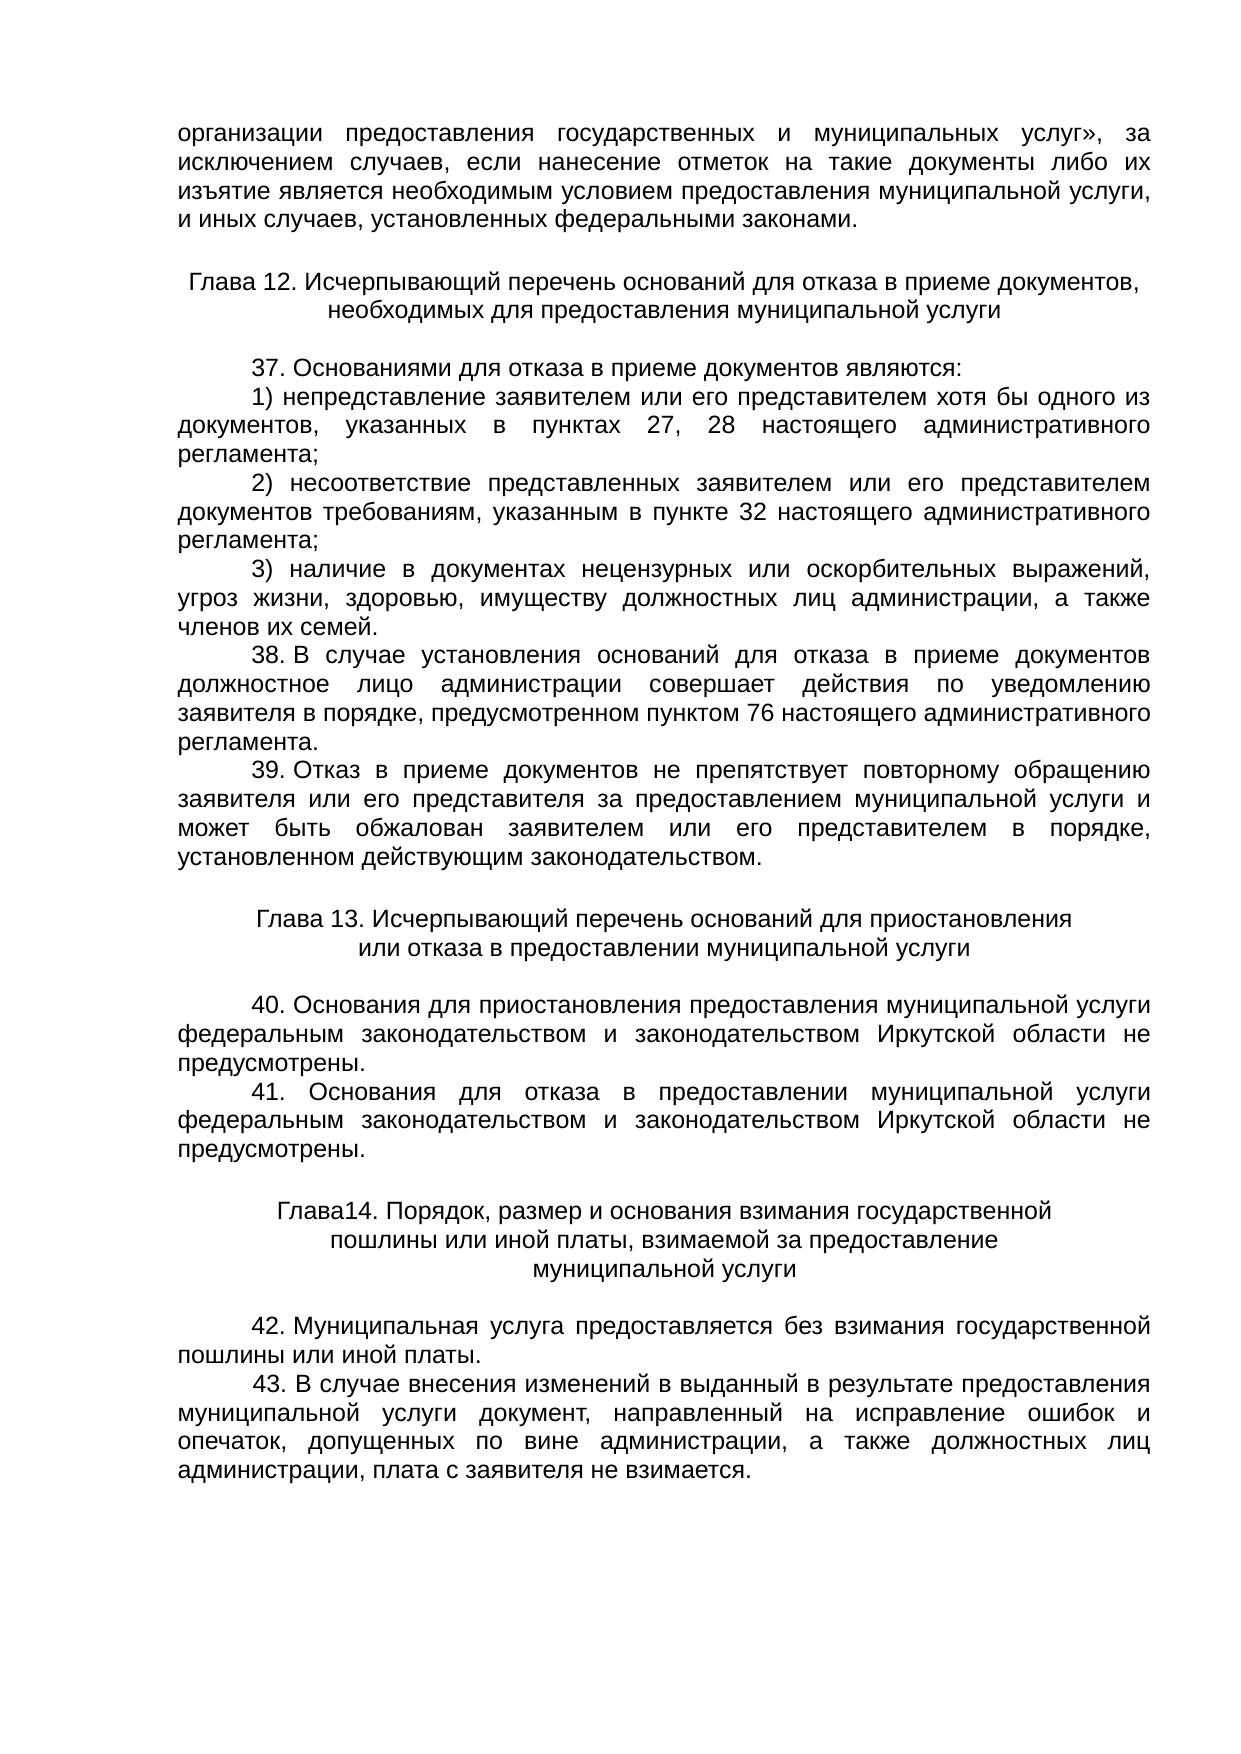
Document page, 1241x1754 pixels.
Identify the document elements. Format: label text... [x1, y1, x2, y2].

text Глава14. Порядок, размер и основания взимания государственной пошлины или иной платы, взимаемой за предоставление муниципальной услуги [177, 1196, 1152, 1282]
text 1) непредставление заявителем или его представителем хотя бы одного из документов, указанных в пунктах 27, 28 настоящего административного регламента; [177, 382, 1152, 468]
text или отказа в предоставлении муниципальной услуги [177, 933, 1152, 961]
text Глава 13. Исчерпывающий перечень оснований для приостановления [177, 904, 1152, 933]
text 39. Отказ в приеме документов не препятствует повторному обращению заявителя или его представителя за предоставлением муниципальной услуги и может быть обжалован заявителем или его представителем в порядке, установленном действующим законодательством. [177, 755, 1152, 870]
text 37. Основаниями для отказа в приеме документов являются: [177, 353, 1152, 382]
text 42. Муниципальная услуга предоставляется без взимания государственной пошлины или иной платы. [177, 1311, 1152, 1369]
text 43. В случае внесения изменений в выданный в результате предоставления муниципальной услуги документ, направленный на исправление ошибок и опечаток, допущенных по вине администрации, а также должностных лиц администрации, плата с заявителя не взимается. [177, 1369, 1152, 1484]
text 40. Основания для приостановления предоставления муниципальной услуги федеральным законодательством и законодательством Иркутской области не предусмотрены. [177, 990, 1152, 1076]
text 2) несоответствие представленных заявителем или его представителем документов требованиям, указанным в пункте 32 настоящего административного регламента; [177, 468, 1152, 554]
text 41. Основания для отказа в предоставлении муниципальной услуги федеральным законодательством и законодательством Иркутской области не предусмотрены. [177, 1076, 1152, 1163]
text Глава 12. Исчерпывающий перечень оснований для отказа в приеме документов, необходимых для предоставления муниципальной услуги [177, 267, 1152, 324]
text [177, 118, 1152, 233]
text 38. В случае установления оснований для отказа в приеме документов должностное лицо администрации совершает действия по уведомлению заявителя в порядке, предусмотренном пунктом 76 настоящего административного регламента. [177, 640, 1152, 755]
text 3) наличие в документах нецензурных или оскорбительных выражений, угроз жизни, здоровью, имуществу должностных лиц администрации, а также членов их семей. [177, 554, 1152, 640]
